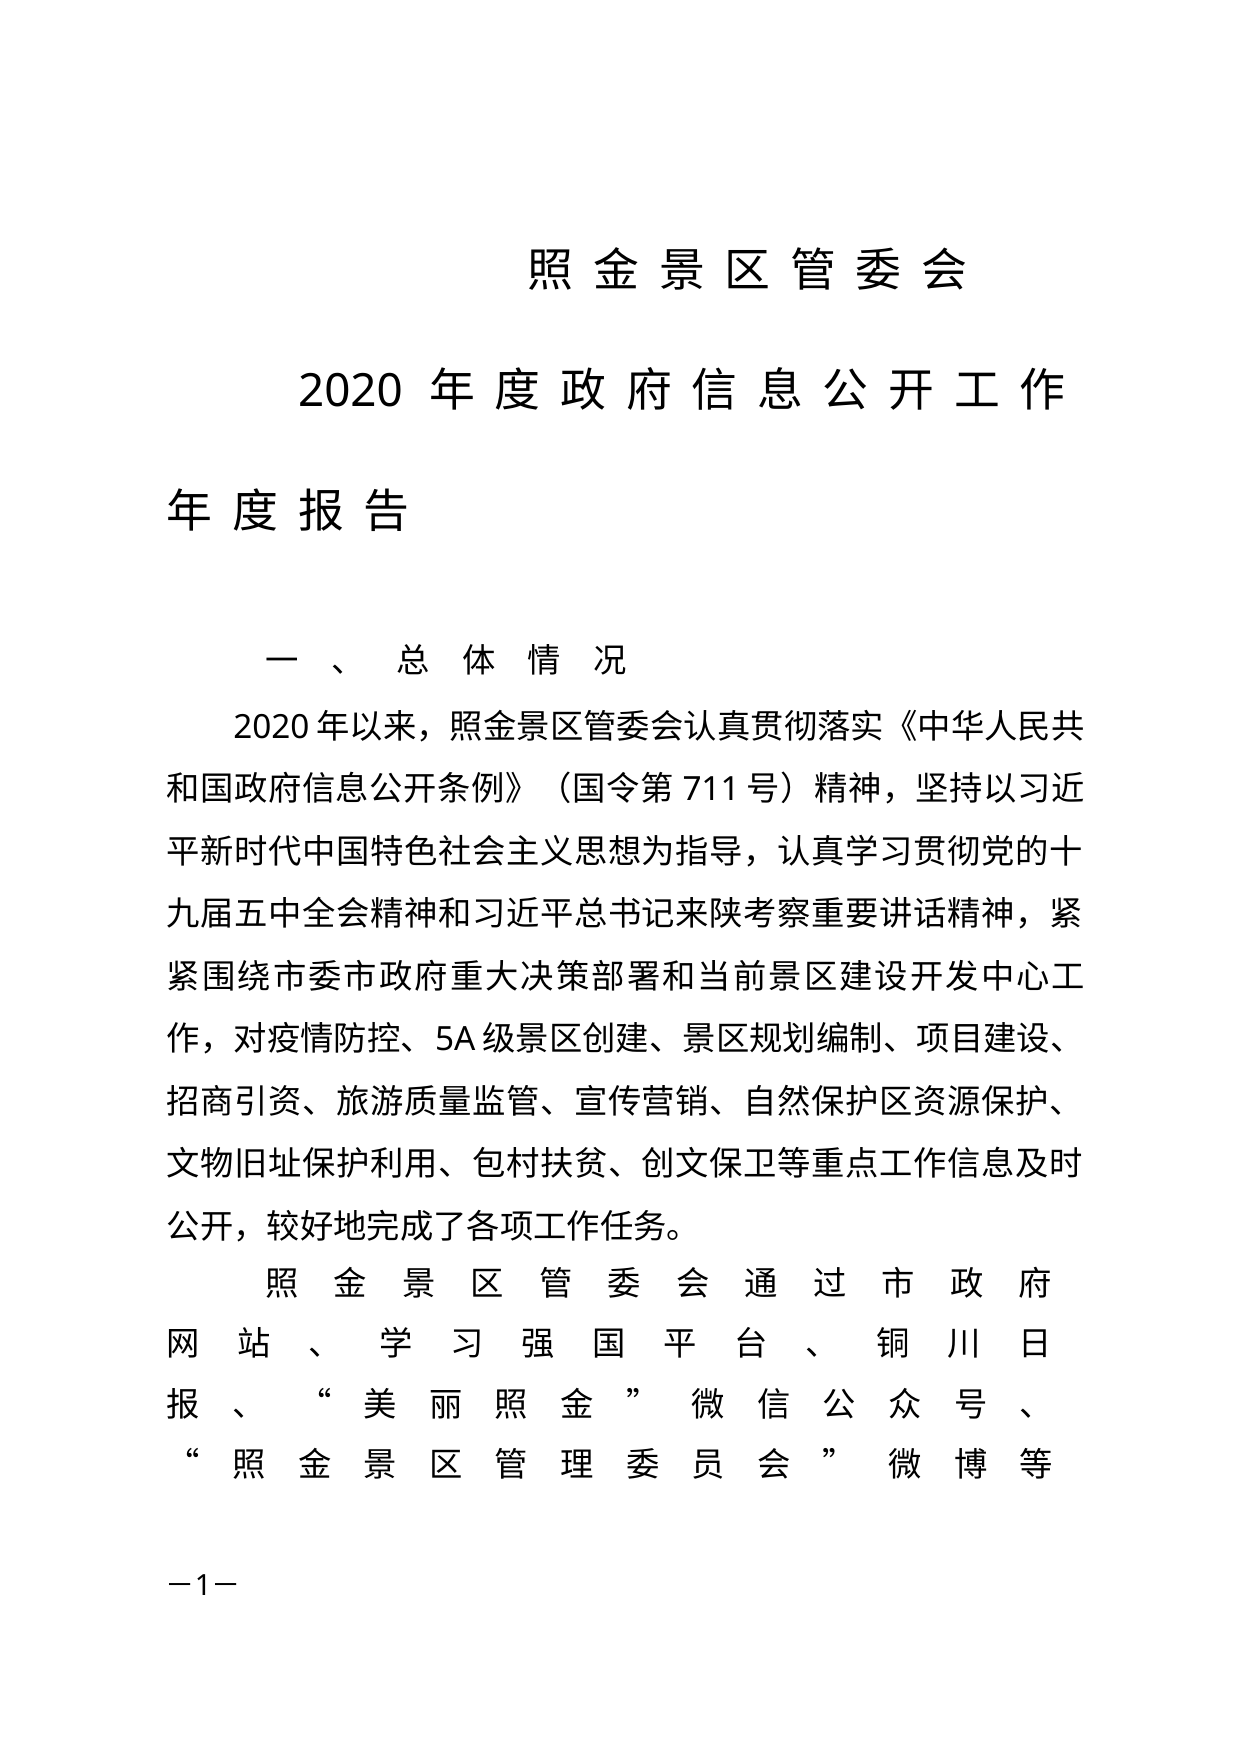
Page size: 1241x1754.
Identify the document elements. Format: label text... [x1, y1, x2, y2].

text 照金景区管委会 [167, 206, 1085, 326]
list 一、总体情况 [167, 628, 1085, 688]
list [167, 1251, 1085, 1492]
text 2020年度政府信息公开工作年度报告 [167, 326, 1085, 568]
list 2020年以来，照金景区管委会认真贯彻落实《中华人民共和国政府信息公开条例》（国令第711号）精神，坚持以习近平新时代中国特色社会主义思想为指导，认真学习贯彻党的十九届五中全会精神和习近平总书记来陕考察重要讲话精神，紧紧围绕市委市政府重大决策部署和当前景区建设开发中心工作，对疫情防控、5A级景区创建、景区规划编制、项目建设、招商引资、旅游质量监管、宣传营销、自然保护区资源保护、文物旧址保护利用、包村扶贫、创文保卫等重点工作信息及时公开，较好地完成了各项工作任务。 [167, 688, 1085, 1251]
